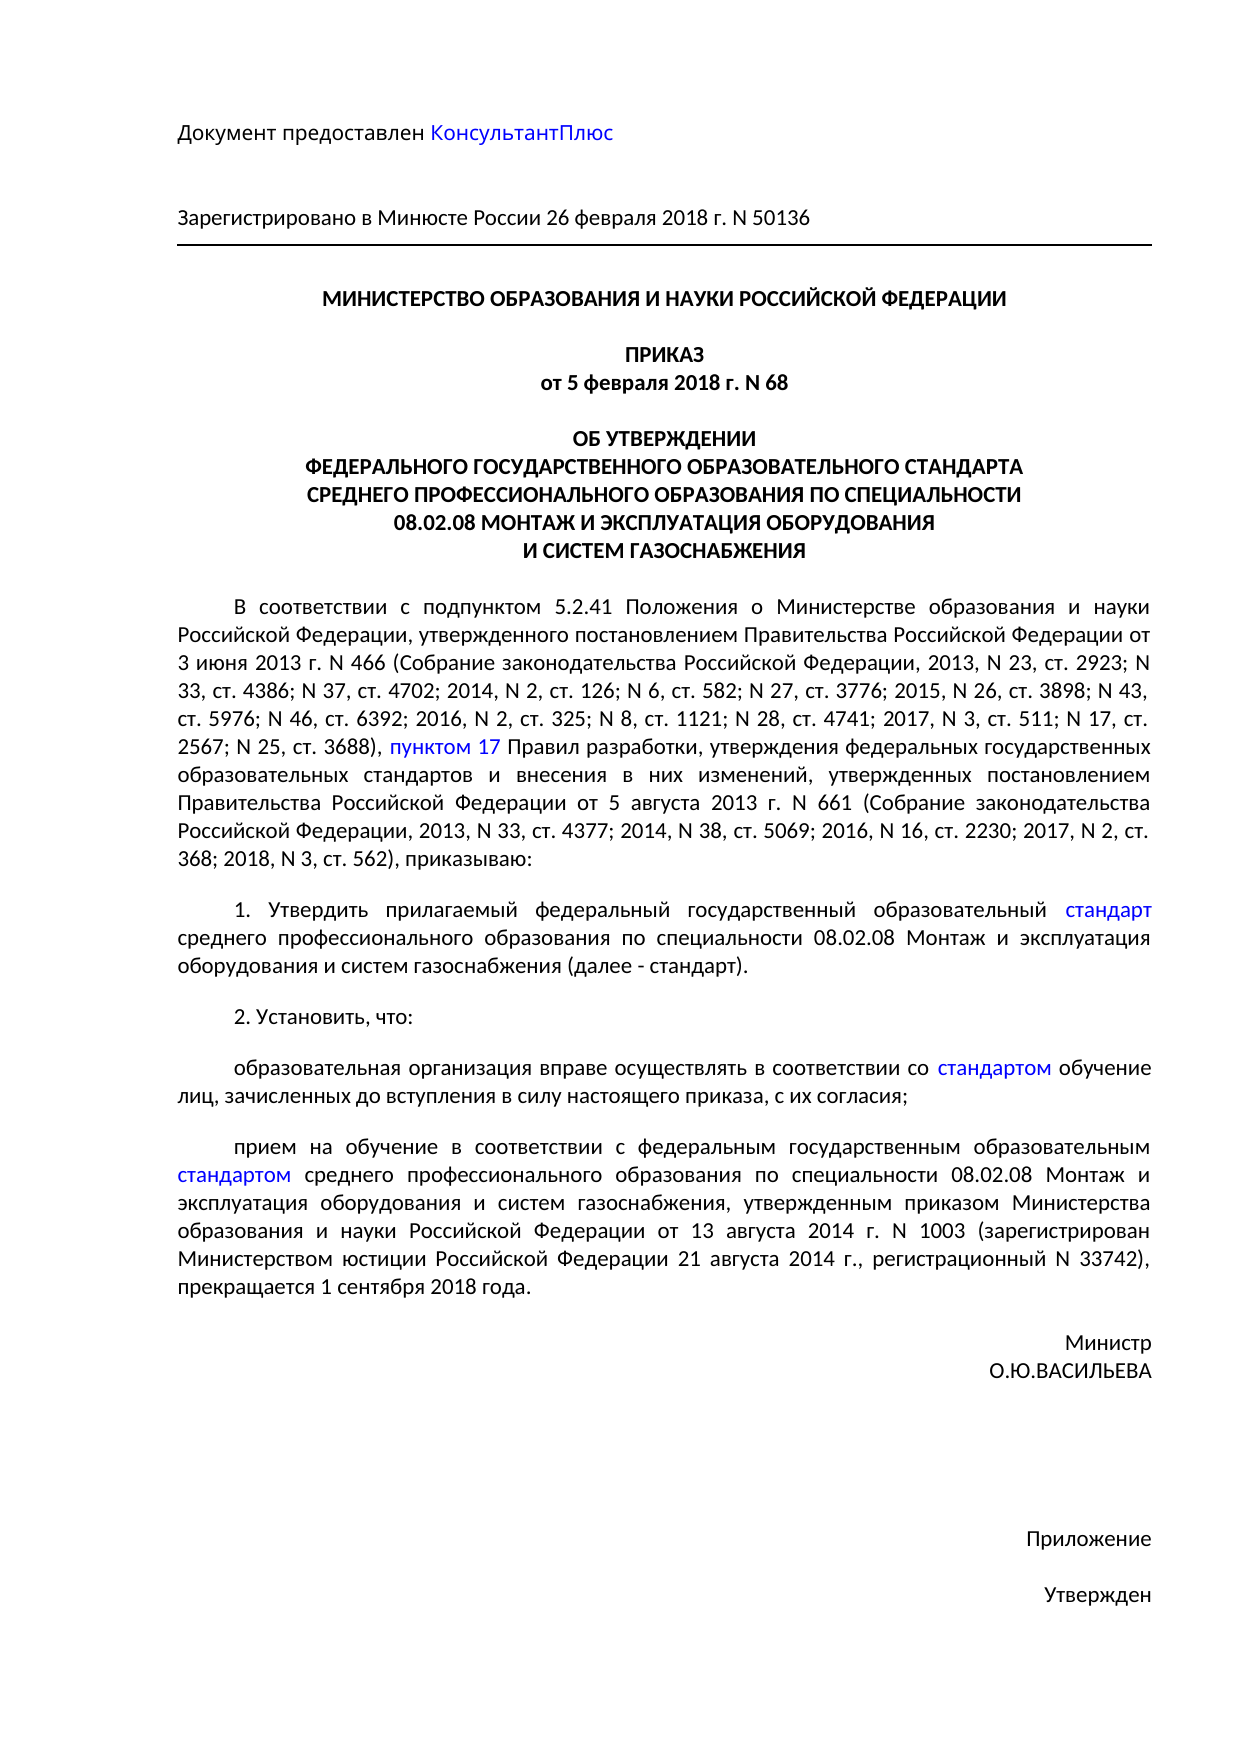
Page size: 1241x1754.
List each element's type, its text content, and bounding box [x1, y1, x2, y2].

text О.Ю.ВАСИЛЬЕВА [177, 1356, 1152, 1384]
title ФЕДЕРАЛЬНОГО ГОСУДАРСТВЕННОГО ОБРАЗОВАТЕЛЬНОГО СТАНДАРТА [177, 452, 1152, 480]
text 2. Установить, что: [177, 1002, 1152, 1030]
title Документ предоставлен КонсультантПлюс [177, 118, 1152, 175]
text Приложение [177, 1524, 1152, 1552]
text прием на обучение в соответствии с федеральным государственным образовательным стандартом среднего профессионального образования по специальности 08.02.08 Монтаж и эксплуатация оборудования и систем газоснабжения, утвержденным приказом Министерства образования и науки Российской Федерации от 13 августа 2014 г. N 1003 (зарегистрирован Министерством юстиции Российской Федерации 21 августа 2014 г., регистрационный N 33742), прекращается 1 сентября 2018 года. [177, 1132, 1152, 1300]
title И СИСТЕМ ГАЗОСНАБЖЕНИЯ [177, 536, 1152, 564]
title МИНИСТЕРСТВО ОБРАЗОВАНИЯ И НАУКИ РОССИЙСКОЙ ФЕДЕРАЦИИ [177, 284, 1152, 312]
text Зарегистрировано в Минюсте России 26 февраля 2018 г. N 50136 [177, 203, 1152, 231]
title ПРИКАЗ [177, 340, 1152, 368]
text В соответствии с подпунктом 5.2.41 Положения о Министерстве образования и науки Российской Федерации, утвержденного постановлением Правительства Российской Федерации от 3 июня 2013 г. N 466 (Собрание законодательства Российской Федерации, 2013, N 23, ст. 2923; N 33, ст. 4386; N 37, ст. 4702; 2014, N 2, ст. 126; N 6, ст. 582; N 27, ст. 3776; 2015, N 26, ст. 3898; N 43, ст. 5976; N 46, ст. 6392; 2016, N 2, ст. 325; N 8, ст. 1121; N 28, ст. 4741; 2017, N 3, ст. 511; N 17, ст. 2567; N 25, ст. 3688), пунктом 17 Правил разработки, утверждения федеральных государственных образовательных стандартов и внесения в них изменений, утвержденных постановлением Правительства Российской Федерации от 5 августа 2013 г. N 661 (Собрание законодательства Российской Федерации, 2013, N 33, ст. 4377; 2014, N 38, ст. 5069; 2016, N 16, ст. 2230; 2017, N 2, ст. 368; 2018, N 3, ст. 562), приказываю: [177, 592, 1152, 872]
title ОБ УТВЕРЖДЕНИИ [177, 424, 1152, 452]
title СРЕДНЕГО ПРОФЕССИОНАЛЬНОГО ОБРАЗОВАНИЯ ПО СПЕЦИАЛЬНОСТИ [177, 480, 1152, 508]
text образовательная организация вправе осуществлять в соответствии со стандартом обучение лиц, зачисленных до вступления в силу настоящего приказа, с их согласия; [177, 1053, 1152, 1109]
text Утвержден [177, 1581, 1152, 1608]
title от 5 февраля 2018 г. N 68 [177, 368, 1152, 396]
text 1. Утвердить прилагаемый федеральный государственный образовательный стандарт среднего профессионального образования по специальности 08.02.08 Монтаж и эксплуатация оборудования и систем газоснабжения (далее - стандарт). [177, 895, 1152, 979]
text Министр [177, 1328, 1152, 1356]
title 08.02.08 МОНТАЖ И ЭКСПЛУАТАЦИЯ ОБОРУДОВАНИЯ [177, 508, 1152, 536]
